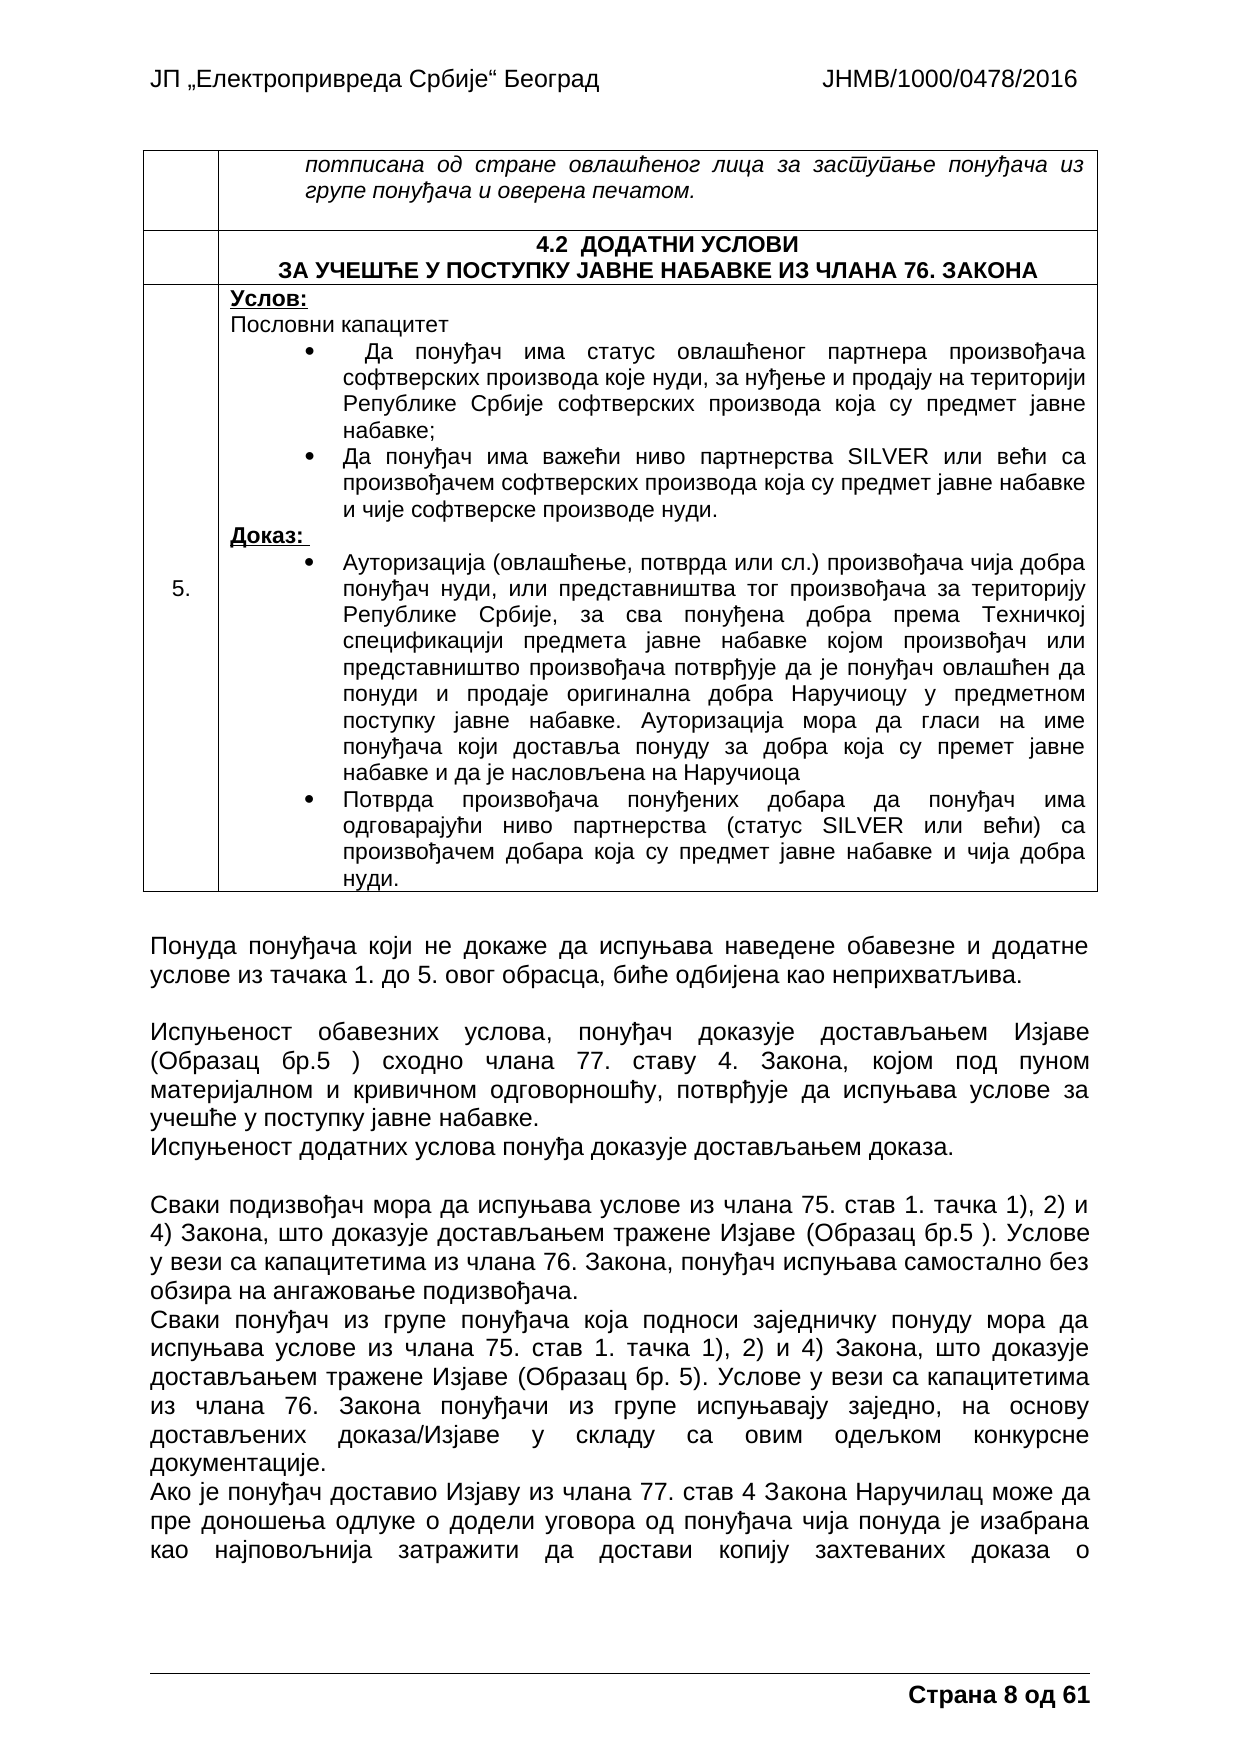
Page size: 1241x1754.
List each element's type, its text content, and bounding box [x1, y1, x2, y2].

table_cell 4.2 ДОДАТНИ УСЛОВИ ЗА УЧЕШЋЕ У ПОСТУПКУ ЈАВНЕ НАБАВКЕ ИЗ ЧЛАНА 76. ЗАКОНА [219, 231, 1097, 284]
text Сваки подизвођач мора да испуњава услове из члана 75. став 1. тачка 1), 2) и 4) Закона, што доказује достављањем тражене Изјаве (Образац бр.5 ). Услове у вези са капацитетима из члана 76. Закона, понуђач испуњава самостално без обзира на ангажовање подизвођача. [150, 1190, 1090, 1305]
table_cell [219, 151, 1097, 230]
table_cell 4. [144, 151, 218, 230]
table_cell [144, 231, 218, 284]
table_cell Услов: Пословни капацитет Да понуђач има статус овлашћеног партнера произвођача софтверских производа које нуди, за нуђење и продају на територији Републике Србије софтверских производа која су предмет јавне набавке; Да понуђач има важећи ниво партнерства SILVER или већи са произвођачем софтверских производа која су предмет јавне набавке и чије софтверске производе нуди. Доказ: Ауторизација (овлашћење, потврда или сл.) произвођача чија добра понуђач нуди, или представништва тог произвођача за територију Републике Србије, за сва понуђена добра према Техничкој спецификацији предмета јавне набавке којом произвођач или представништво произвођача потврђује да је понуђач овлашћен да понуди и продаје оригинална добра Наручиоцу у предметном поступку јавне набавке. Ауторизација мора да гласи на име понуђача који доставља понуду за добра која су премет јавне набавке и да је насловљена на Наручиоца Потврда произвођача понуђених добара да понуђач има одговарајући ниво партнерства (статус SILVER или већи) са произвођачем добара која су предмет јавне набавке и чија добра нуди. [219, 285, 1097, 891]
table_cell 5. [144, 285, 218, 891]
text Испуњеност додатних услова понуђа доказује достављањем доказа. [150, 1132, 1090, 1161]
text Испуњеност обавезних услова, понуђач доказује достављањем Изјаве (Образац бр.5 ) сходно члана 77. ставу 4. Закона, којом под пуном материјалном и кривичном одговорношћу, потврђује да испуњава услове за учешће у поступку јавне набавке. [150, 1017, 1090, 1132]
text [150, 1477, 1090, 1563]
text Сваки понуђач из групе понуђача која подноси заједничку понуду мора да испуњава услове из члана 75. став 1. тачка 1), 2) и 4) Закона, што доказује достављањем тражене Изјаве (Образац бр. 5). Услове у вези са капацитетима из члана 76. Закона понуђачи из групе испуњавају заједно, на основу достављених доказа/Изјаве у складу са oвим одељком конкурсне документације. [150, 1305, 1090, 1477]
text Понуда понуђача који не докаже да испуњава наведене обавезне и додатне услове из тачака 1. до 5. овог обрасца, биће одбијена као неприхватљива. [150, 931, 1090, 988]
